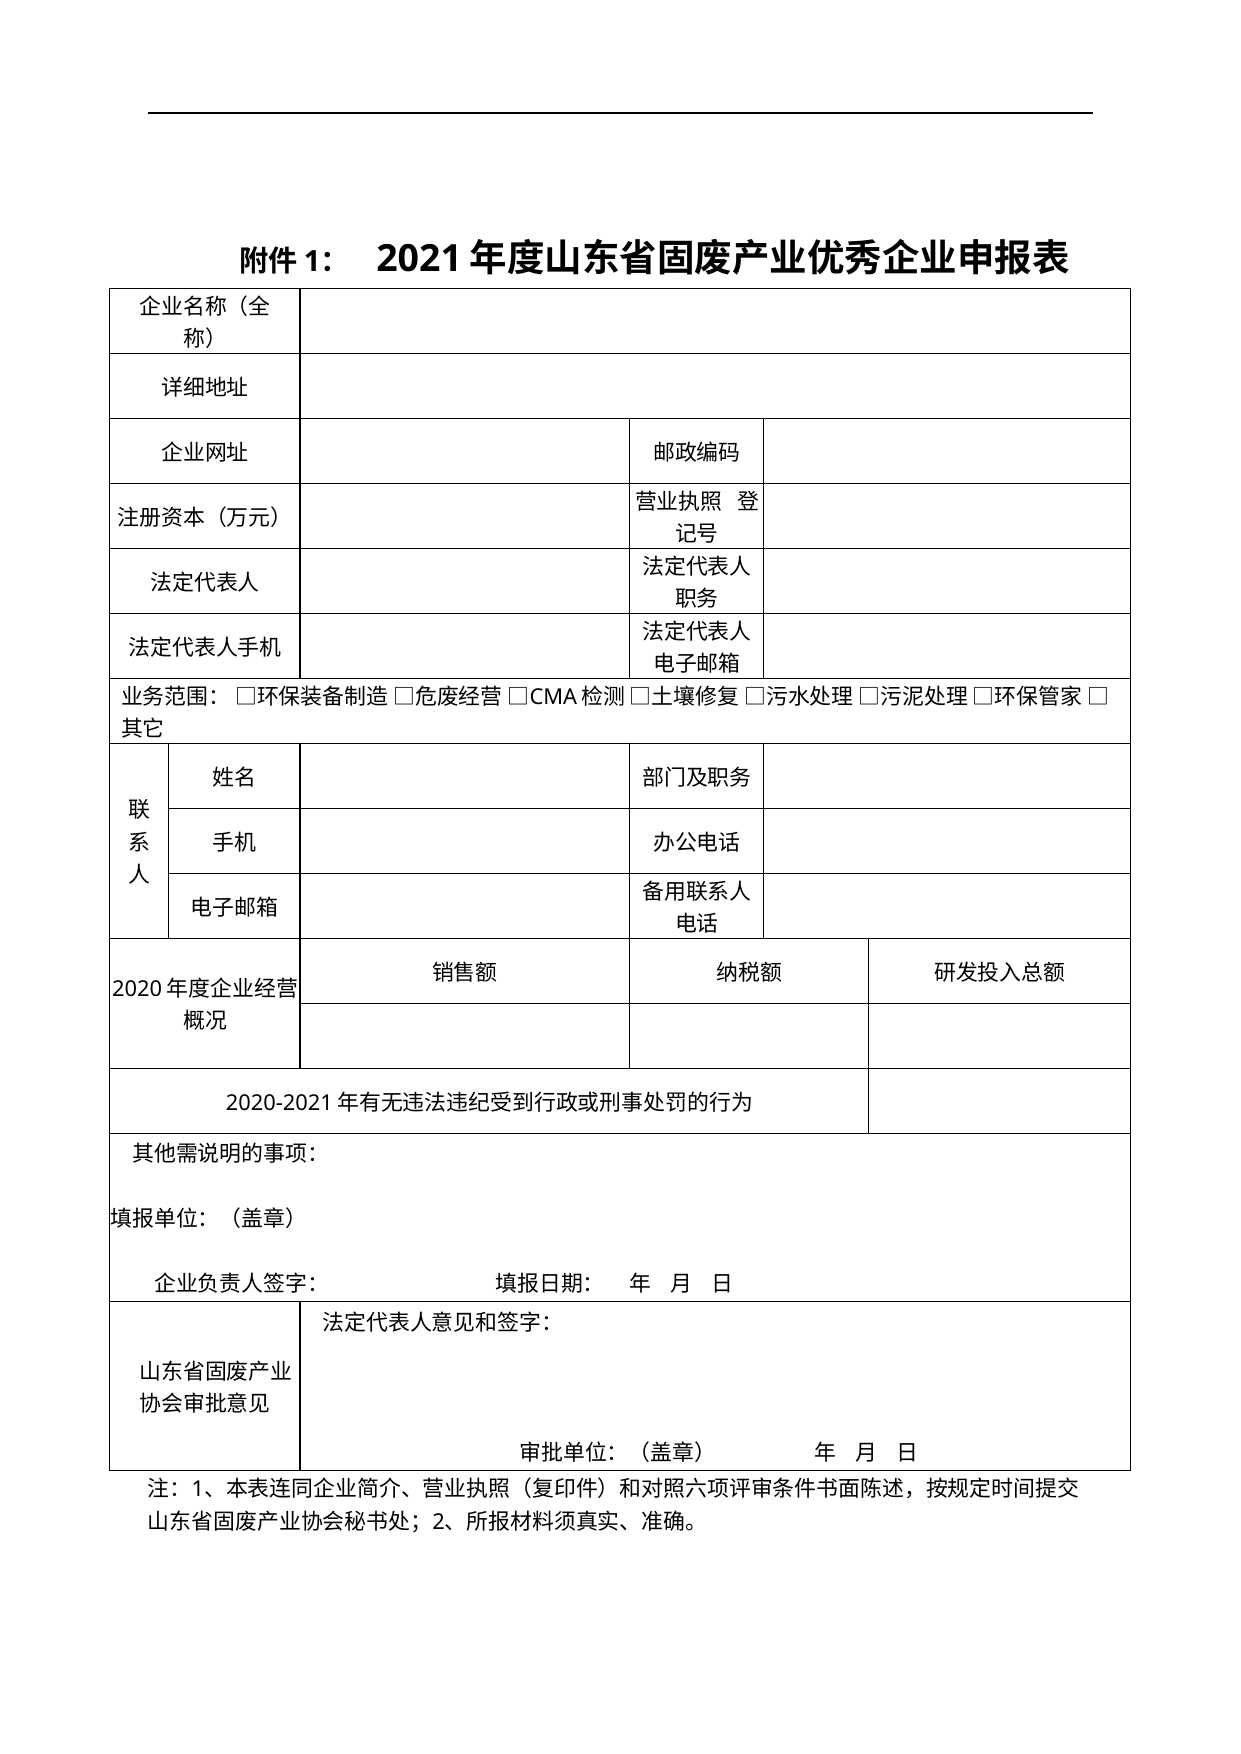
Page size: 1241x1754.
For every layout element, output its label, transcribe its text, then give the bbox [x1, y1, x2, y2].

table_cell 销售额 [301, 939, 629, 1002]
table_cell [301, 484, 629, 547]
table_cell 邮政编码 [630, 419, 763, 482]
table_cell [301, 614, 629, 677]
table_cell 法定代表人 职务 [630, 549, 763, 612]
table_cell [301, 549, 629, 612]
table_cell 山东省固废产业协会审批意见 [110, 1302, 299, 1470]
table_cell 营业执照 登记号 [630, 484, 763, 547]
table_cell 企业网址 [110, 419, 299, 482]
table_cell 备用联系人电话 [630, 874, 763, 937]
table_cell [869, 1004, 1130, 1067]
table_cell [301, 1004, 629, 1067]
table_header 企业名称（全称） [110, 289, 299, 352]
table_cell 注册资本（万元） [110, 484, 299, 547]
table_cell [301, 354, 1130, 417]
table_cell [764, 809, 1130, 872]
table_cell [764, 549, 1130, 612]
table_cell 法定代表人意见和签字： 审批单位：（盖章） 年 月 日 [301, 1302, 1130, 1470]
table_cell [764, 874, 1130, 937]
table_cell 电子邮箱 [169, 874, 299, 937]
text 附件1： 2021年度山东省固废产业优秀企业申报表 [239, 222, 1093, 287]
table_cell [764, 744, 1130, 807]
table_cell 详细地址 [110, 354, 299, 417]
table_cell 研发投入总额 [869, 939, 1130, 1002]
table_cell 业务范围： □环保装备制造 □危废经营 □CMA检测 □土壤修复 □污水处理 □污泥处理 □环保管家 □其它 [110, 679, 1130, 742]
table_cell [869, 1069, 1130, 1132]
table_cell 联 系 人 [110, 744, 168, 937]
table_header [301, 289, 1130, 352]
table_cell 2020年度企业经营概况 [110, 939, 299, 1067]
table_cell 其他需说明的事项： 填报单位：（盖章） 企业负责人签字： 填报日期： 年 月 日 [110, 1134, 1130, 1301]
table_cell [764, 419, 1130, 482]
table_cell 纳税额 [630, 939, 868, 1002]
table_cell [301, 809, 629, 872]
table_cell 姓名 [169, 744, 299, 807]
table_cell 法定代表人 [110, 549, 299, 612]
table_cell 2020-2021年有无违法违纪受到行政或刑事处罚的行为 [110, 1069, 868, 1132]
table_cell [301, 874, 629, 937]
table_cell 部门及职务 [630, 744, 763, 807]
table_cell [764, 614, 1130, 677]
text 注：1、本表连同企业简介、营业执照（复印件）和对照六项评审条件书面陈述，按规定时间提交山东省固废产业协会秘书处；2、所报材料须真实、准确。 [148, 1471, 1093, 1536]
table_cell [764, 484, 1130, 547]
table_cell 手机 [169, 809, 299, 872]
table_cell [301, 744, 629, 807]
table_cell 法定代表人手机 [110, 614, 299, 677]
table_cell [630, 1004, 868, 1067]
table_cell [301, 419, 629, 482]
table_cell 办公电话 [630, 809, 763, 872]
table_cell 法定代表人电子邮箱 [630, 614, 763, 677]
